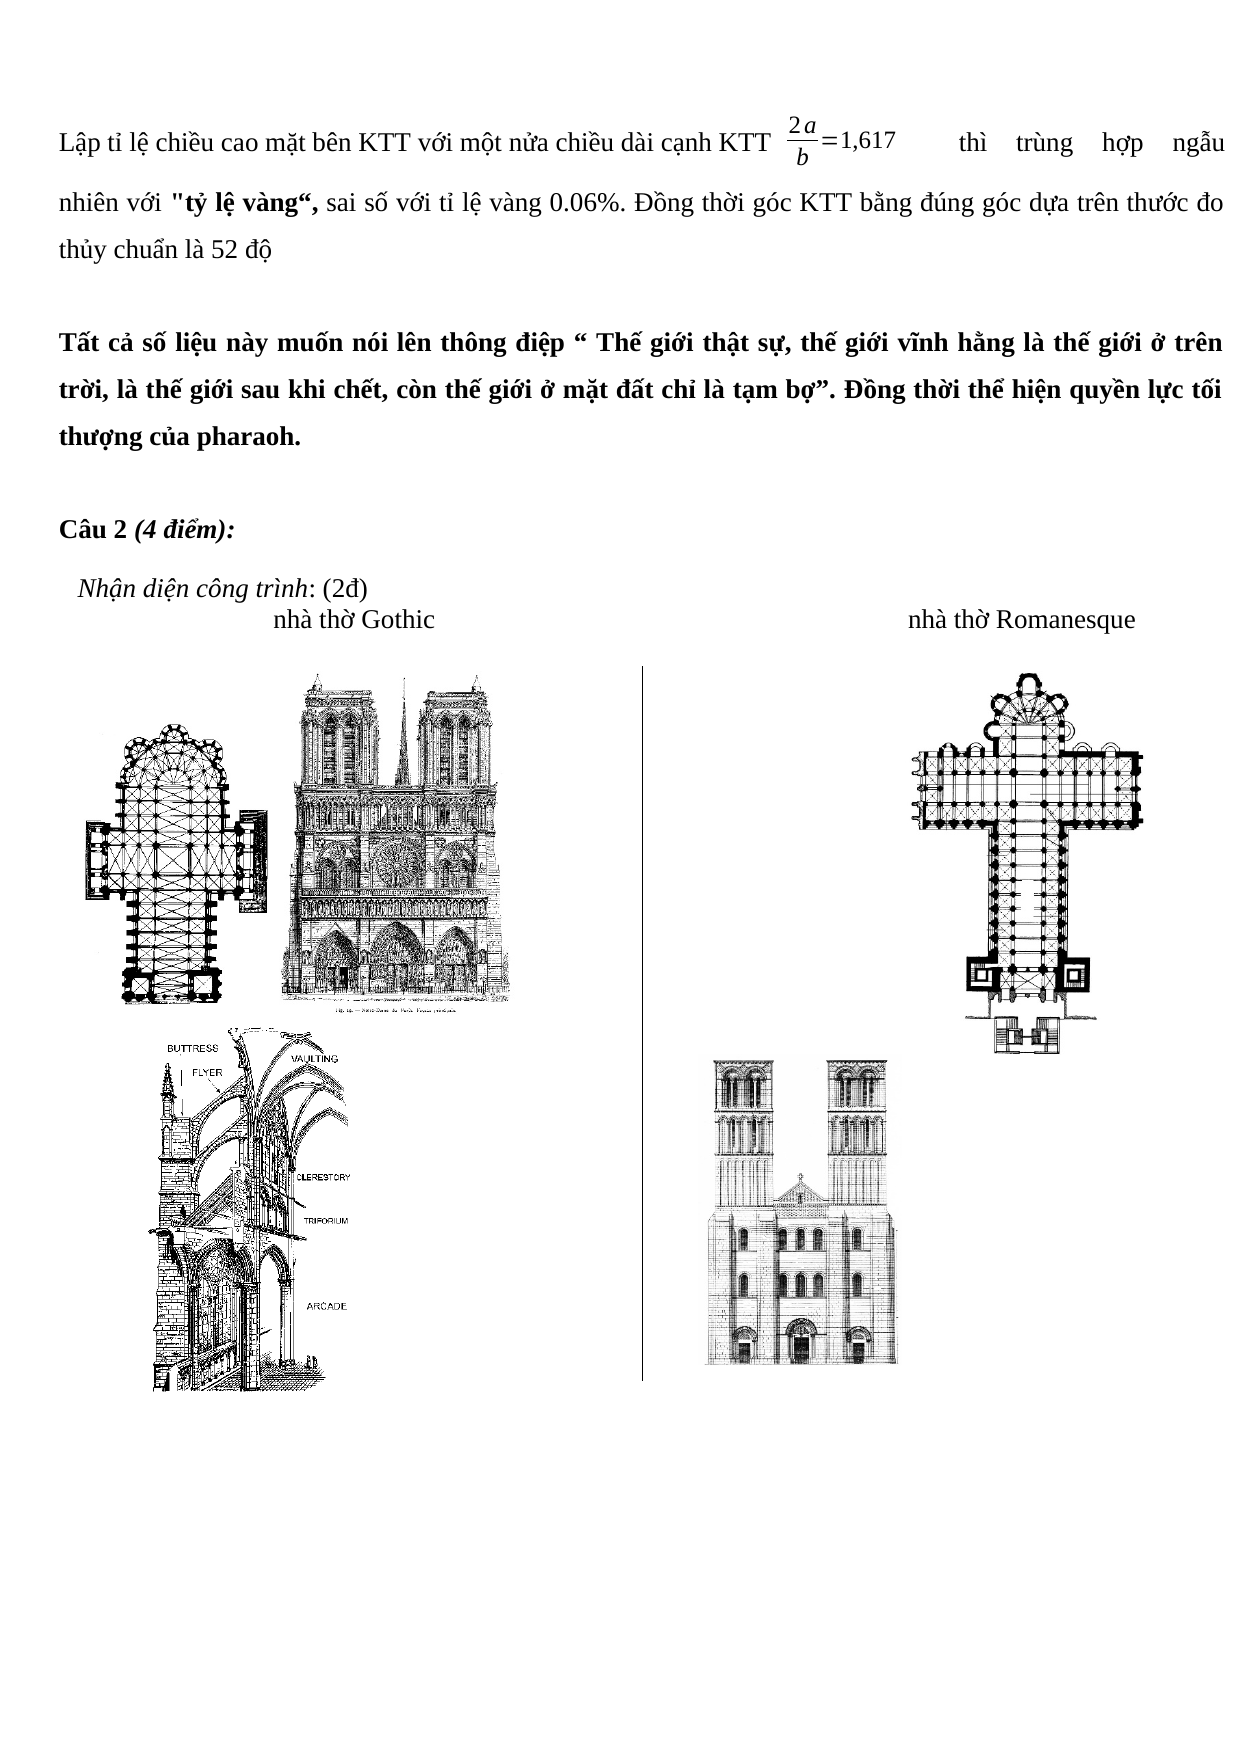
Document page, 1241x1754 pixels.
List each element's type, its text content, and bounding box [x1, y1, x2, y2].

text Câu 2 (4 điểm): [58, 513, 1225, 544]
picture [143, 1025, 352, 1394]
text Lập tỉ lệ chiều cao mặt bên KTT với một nửa chiều dài cạnh KTT thì trùng hợp ngẫu nhiên với "tỷ lệ vàng“, sai số với tỉ lệ vàng 0.06%. Đồng thời góc KTT bằng đúng góc dựa trên thước đo thủy chuẩn là 52 độ [58, 112, 1225, 264]
picture [905, 665, 1147, 1055]
picture [698, 1054, 903, 1381]
text nhà thờ Gothic nhà thờ Romanesque [77, 603, 1146, 635]
picture [77, 665, 517, 1017]
text Tất cả số liệu này muốn nói lên thông điệp “ Thế giới thật sự, thế giới vĩnh hằng là thế giới ở trên trời, là thế giới sau khi chết, còn thế giới ở mặt đất chỉ là tạm bợ”. Đồng thời thể hiện quyền lực tối thượng của pharaoh. [58, 327, 1225, 451]
text Nhận diện công trình: (2đ) [77, 572, 1146, 603]
